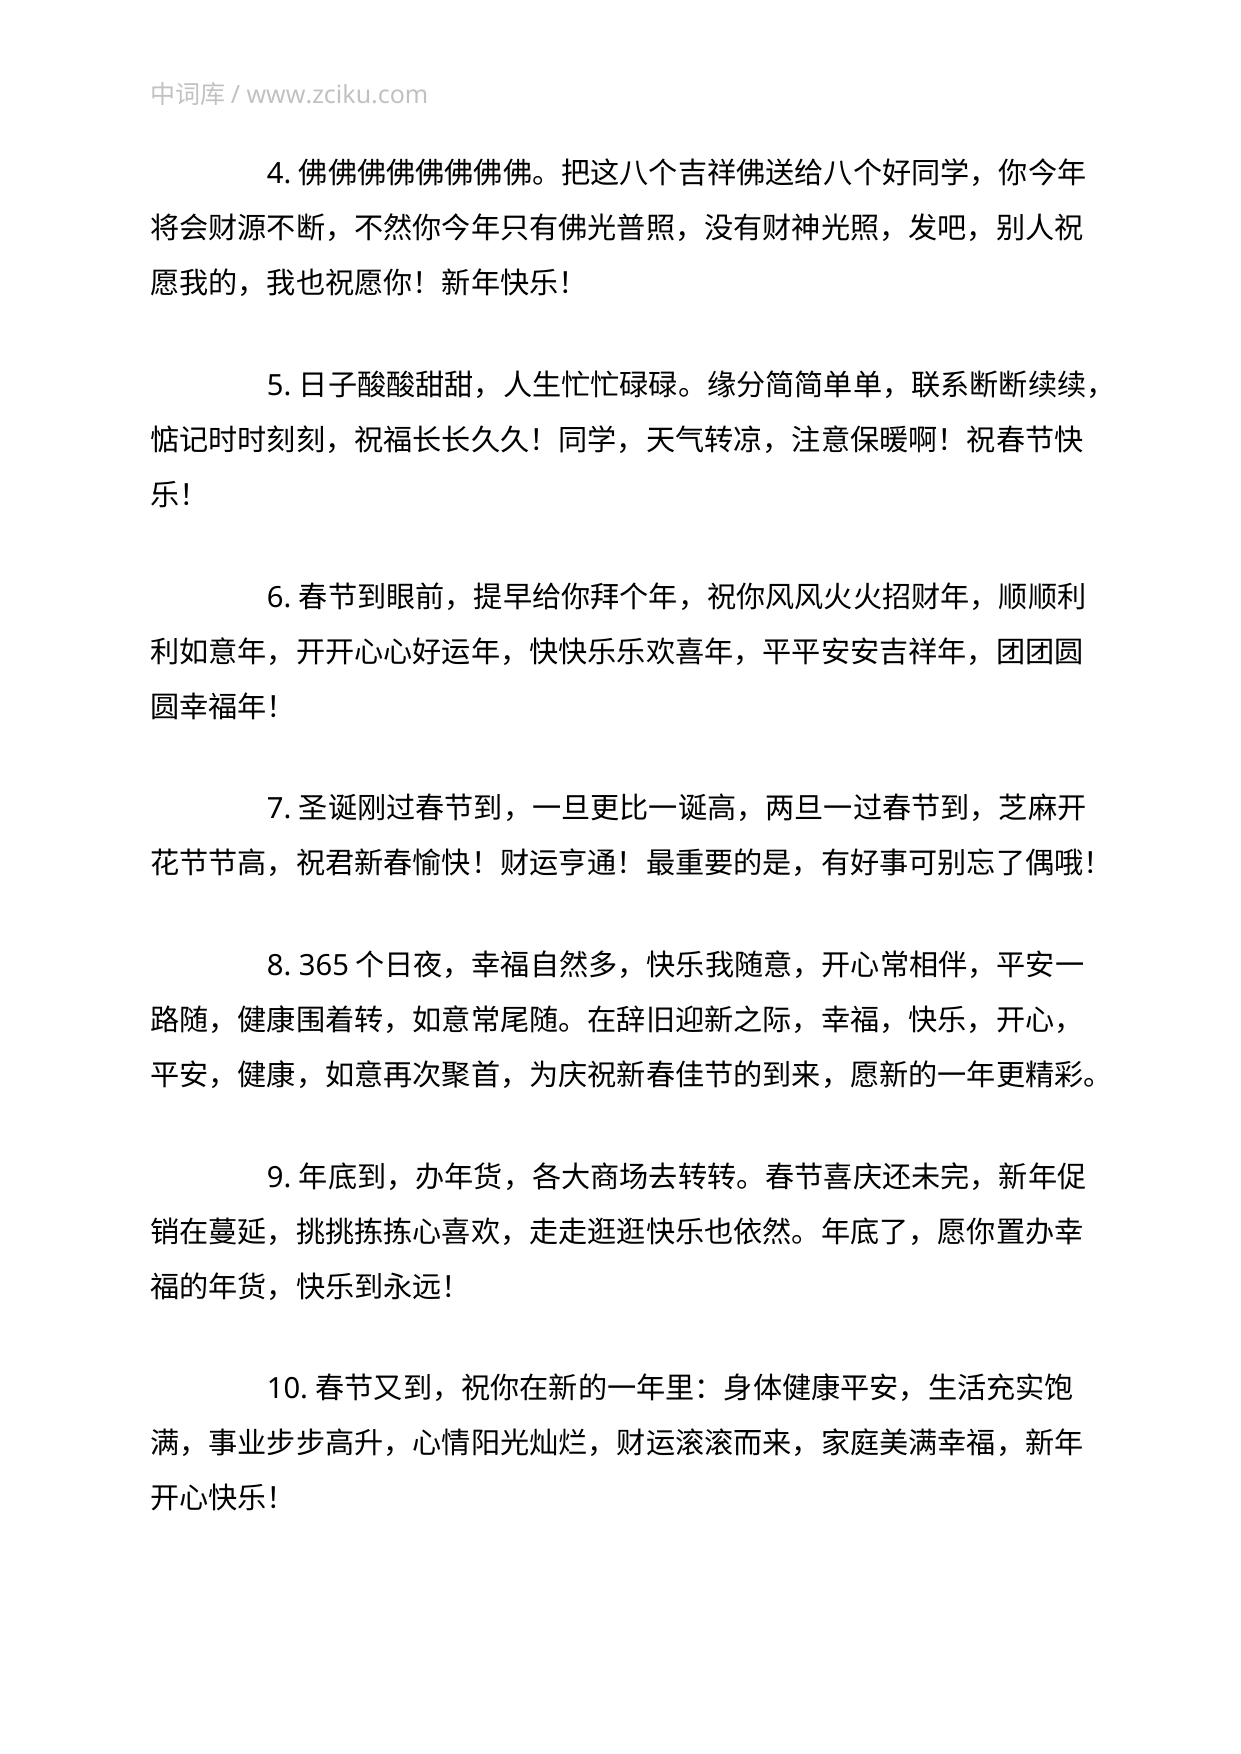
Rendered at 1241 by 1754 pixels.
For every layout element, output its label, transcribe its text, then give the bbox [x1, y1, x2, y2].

text 9. 年底到，办年货，各大商场去转转。春节喜庆还未完，新年促销在蔓延，挑挑拣拣心喜欢，走走逛逛快乐也依然。年底了，愿你置办幸福的年货，快乐到永远！ [150, 1153, 1090, 1306]
text 8. 365个日夜，幸福自然多，快乐我随意，开心常相伴，平安一路随，健康围着转，如意常尾随。在辞旧迎新之际，幸福，快乐，开心，平安，健康，如意再次聚首，为庆祝新春佳节的到来，愿新的一年更精彩。 [150, 942, 1090, 1094]
text 7. 圣诞刚过春节到，一旦更比一诞高，两旦一过春节到，芝麻开花节节高，祝君新春愉快！财运亨通！最重要的是，有好事可别忘了偶哦！ [150, 785, 1090, 882]
text 4. 佛佛佛佛佛佛佛佛。把这八个吉祥佛送给八个好同学，你今年将会财源不断，不然你今年只有佛光普照，没有财神光照，发吧，别人祝愿我的，我也祝愿你！新年快乐！ [150, 150, 1090, 302]
text 10. 春节又到，祝你在新的一年里：身体健康平安，生活充实饱满，事业步步高升，心情阳光灿烂，财运滚滚而来，家庭美满幸福，新年开心快乐！ [150, 1365, 1090, 1517]
text 5. 日子酸酸甜甜，人生忙忙碌碌。缘分简简单单，联系断断续续，惦记时时刻刻，祝福长长久久！同学，天气转凉，注意保暖啊！祝春节快乐！ [150, 362, 1090, 514]
text 6. 春节到眼前，提早给你拜个年，祝你风风火火招财年，顺顺利利如意年，开开心心好运年，快快乐乐欢喜年，平平安安吉祥年，团团圆圆幸福年！ [150, 573, 1090, 726]
